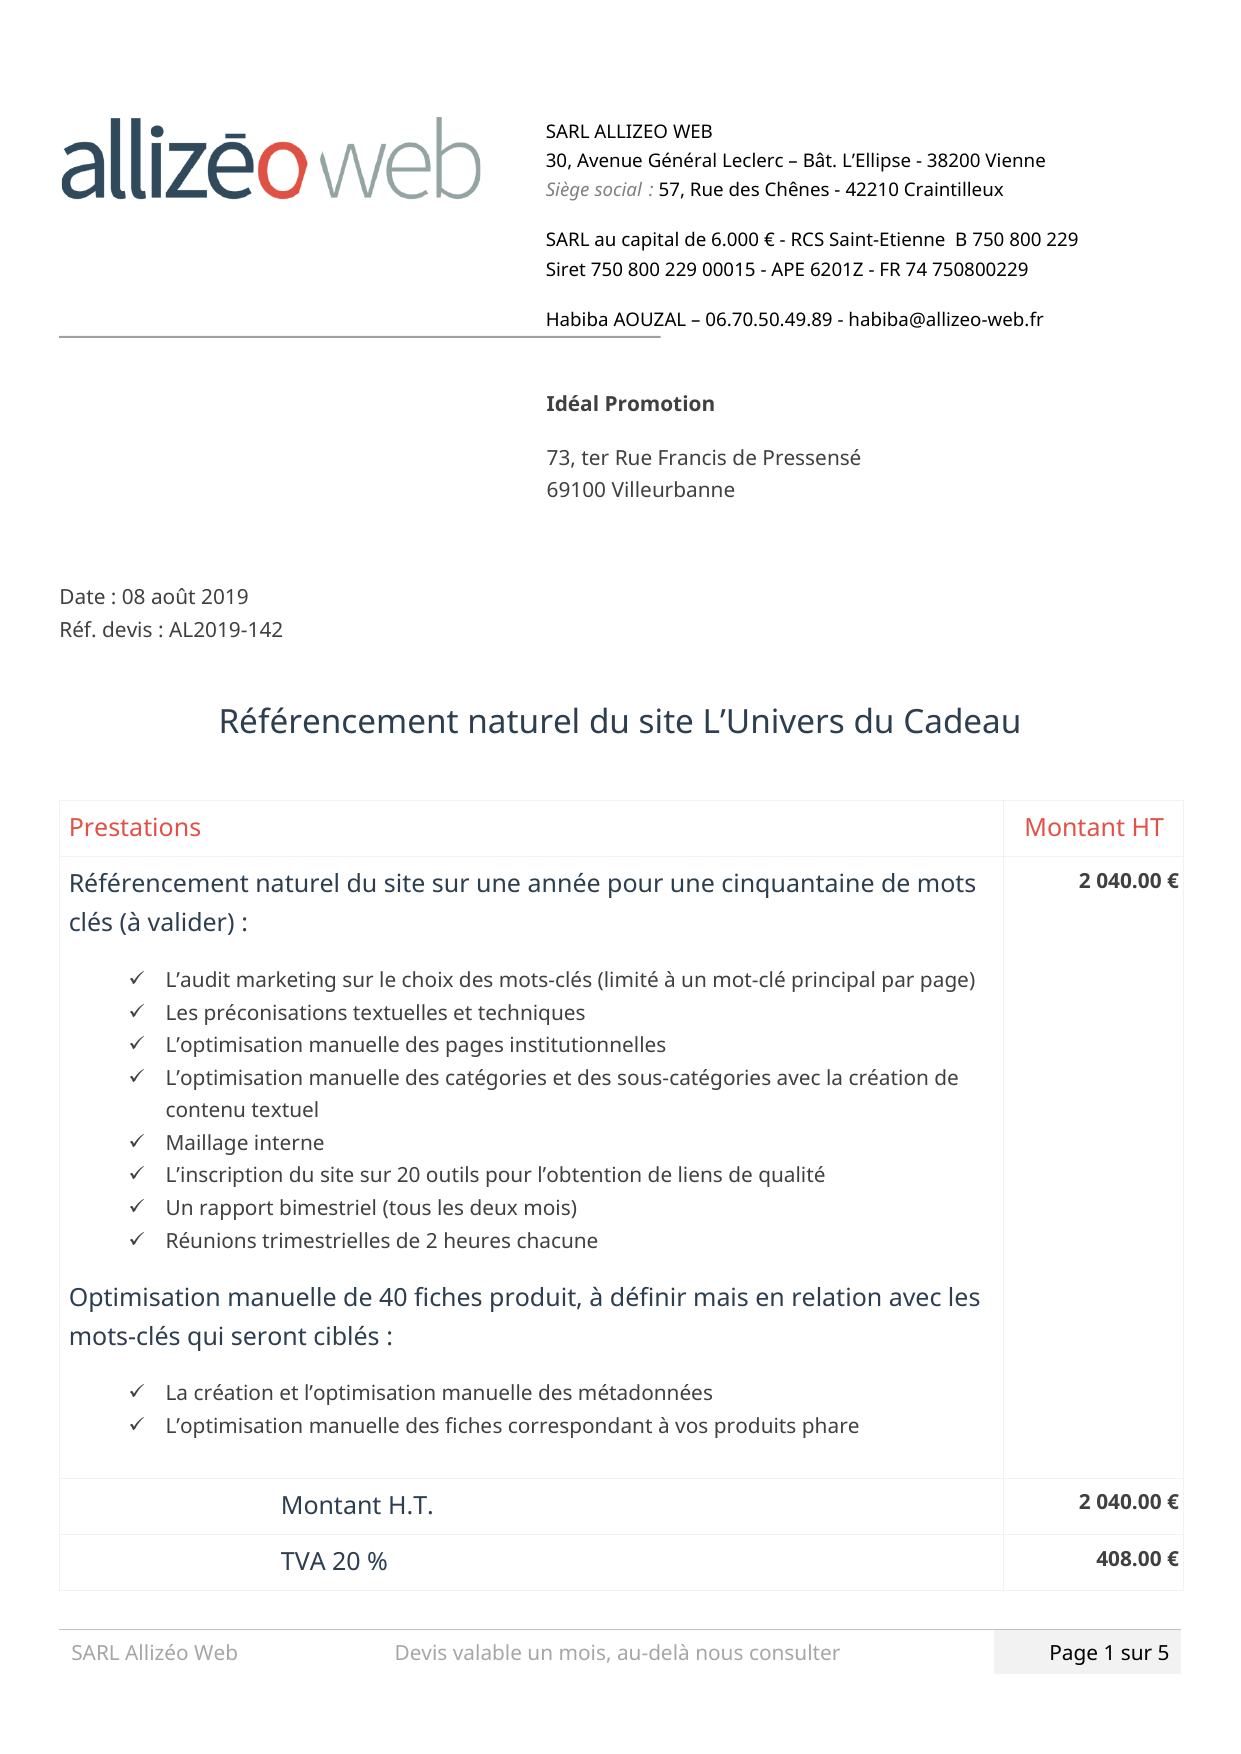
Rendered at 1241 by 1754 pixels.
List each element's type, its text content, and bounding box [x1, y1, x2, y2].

table_cell TVA 20 % [60, 1535, 1003, 1590]
text SARL ALLIZEO WEB 30, Avenue Général Leclerc – Bât. L’Ellipse - 38200 Vienne Siège social : 57, Rue des Chênes - 42210 Craintilleux [481, 118, 1181, 202]
text Réf. devis : AL2019-142 [59, 615, 1181, 643]
table_header Montant HT [1004, 801, 1183, 856]
table_header Prestations [60, 801, 1003, 856]
table_cell Référencement naturel du site sur une année pour une cinquantaine de mots clés (à valider) : L’audit marketing sur le choix des mots-clés (limité à un mot-clé principal par page) Les préconisations textuelles et techniques L’optimisation manuelle des pages institutionnelles L’optimisation manuelle des catégories et des sous-catégories avec la création de contenu textuel Maillage interne L’inscription du site sur 20 outils pour l’obtention de liens de qualité Un rapport bimestriel (tous les deux mois) Réunions trimestrielles de 2 heures chacune Optimisation manuelle de 40 fiches produit, à définir mais en relation avec les mots-clés qui seront ciblés : La création et l’optimisation manuelle des métadonnées L’optimisation manuelle des fiches correspondant à vos produits phare [60, 857, 1003, 1478]
text Habiba AOUZAL – 06.70.50.49.89 - habiba@allizeo-web.fr [59, 306, 1181, 364]
picture [61, 117, 481, 327]
text 73, ter Rue Francis de Pressensé 69100 Villeurbanne [59, 443, 1181, 504]
text Idéal Promotion [59, 389, 1181, 418]
text SARL au capital de 6.000 € - RCS Saint-Etienne B 750 800 229 Siret 750 800 229 00015 - APE 6201Z - FR 74 750800229 [481, 227, 1181, 282]
table_cell 2 040.00 € [1004, 857, 1183, 1478]
table_cell Montant H.T. [60, 1479, 1003, 1534]
text Date : 08 août 2019 [59, 582, 1181, 611]
text Référencement naturel du site L’Univers du Cadeau [59, 697, 1181, 743]
table_cell 408.00 € [1004, 1535, 1183, 1590]
table_cell 2 040.00 € [1004, 1479, 1183, 1534]
